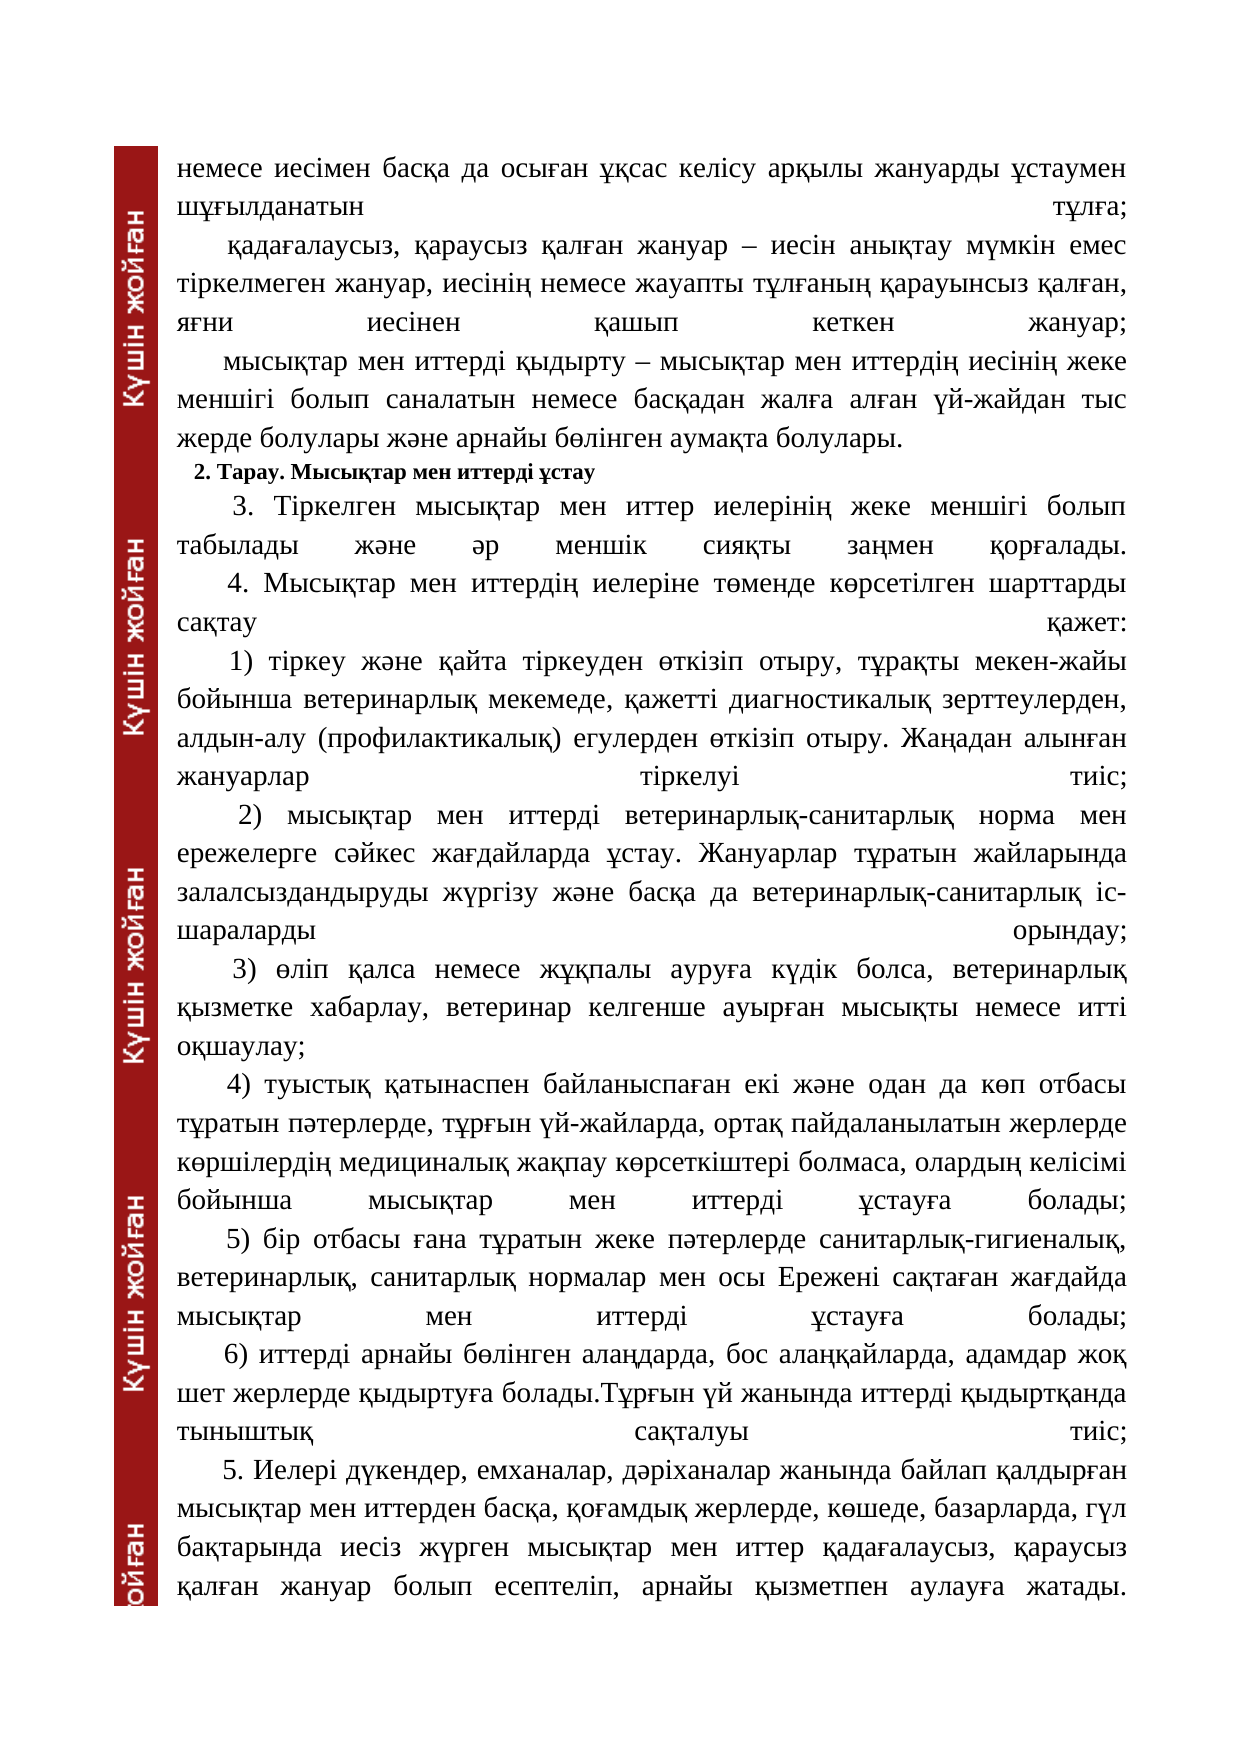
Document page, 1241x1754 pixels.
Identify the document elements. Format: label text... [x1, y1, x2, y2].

picture [114, 146, 158, 150]
picture [114, 453, 158, 458]
text 2. Тарау. Мысықтар мен иттерді ұстау [112, 458, 1128, 485]
picture [114, 1601, 158, 1606]
